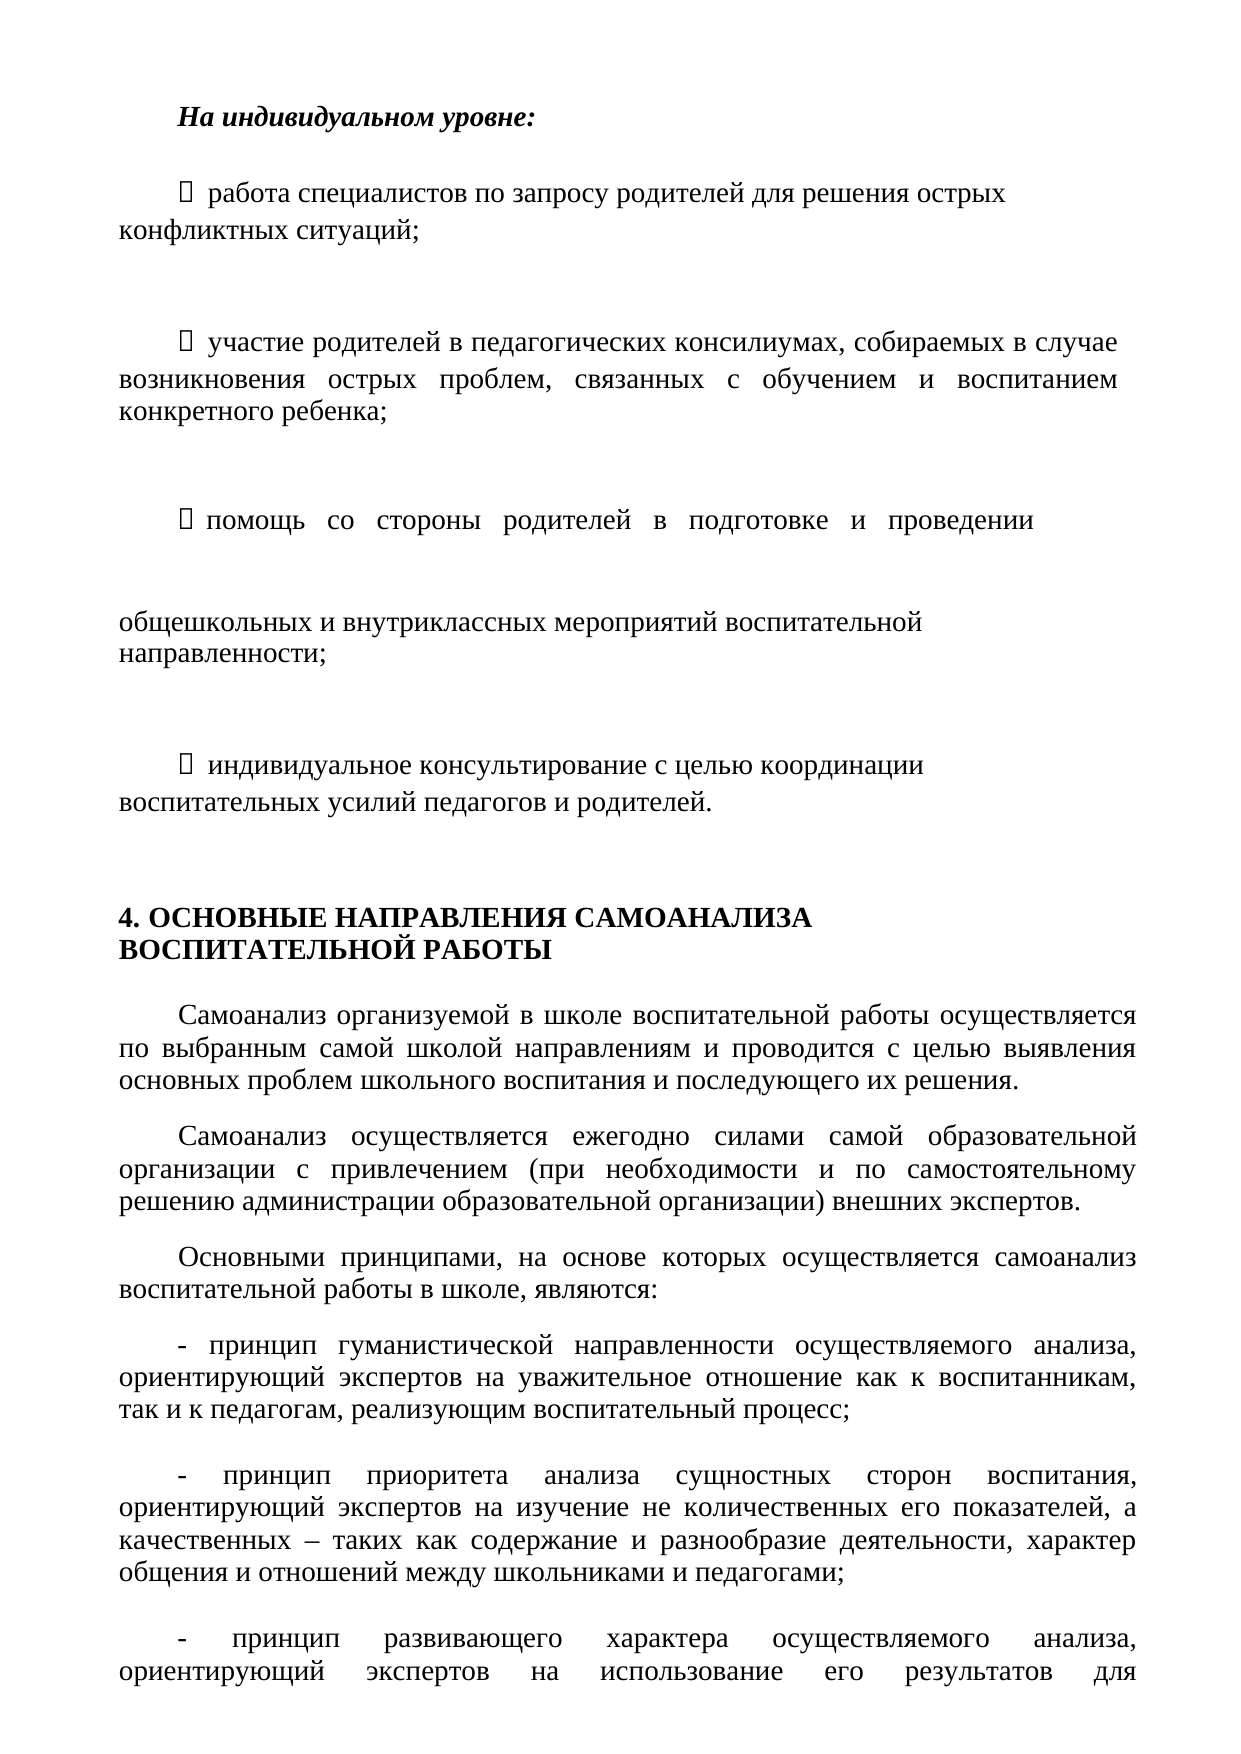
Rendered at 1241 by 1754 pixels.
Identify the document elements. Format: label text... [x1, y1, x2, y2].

list индивидуальное консультирование c целью координации воспитательных усилий педагогов и родителей. [119, 729, 1119, 818]
list принцип приоритета анализа сущностных сторон воспитания, ориентирующий экспертов на изучение не количественных его показателей, а качественных – таких как содержание и разнообразие деятельности, характер общения и отношений между школьниками и педагогами; [119, 1459, 1137, 1588]
text Самоанализ осуществляется ежегодно силами самой образовательной организации с привлечением (при необходимости и по самостоятельному решению администрации образовательной организации) внешних экспертов. [119, 1120, 1137, 1217]
list принцип гуманистической направленности осуществляемого анализа, ориентирующий экспертов на уважительное отношение как к воспитанникам, так и к педагогам, реализующим воспитательный процесс; [119, 1328, 1137, 1425]
text Основными принципами, на основе которых осуществляется самоанализ воспитательной работы в школе, являются: [119, 1241, 1137, 1304]
text Самоанализ организуемой в школе воспитательной работы осуществляется по выбранным самой школой направлениям и проводится с целью выявления основных проблем школьного воспитания и последующего их решения. [119, 999, 1137, 1096]
list помощь со стороны родителей в подготовке и проведении [177, 486, 1137, 546]
text общешкольных и внутриклассных мероприятий воспитательной направленности; [119, 606, 1119, 669]
text На индивидуальном уровне: [177, 99, 1137, 133]
list участие родителей в педагогических консилиумах, собираемых в случае возникновения острых проблем, связанных с обучением и воспитанием конкретного ребенка; [119, 306, 1119, 426]
list работа специалистов по запросу родителей для решения острых конфликтных ситуаций; [119, 157, 1119, 246]
list ОСНОВНЫЕ НАПРАВЛЕНИЯ САМОАНАЛИЗА ВОСПИТАТЕЛЬНОЙ РАБОТЫ [118, 902, 1104, 966]
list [119, 1621, 1137, 1687]
